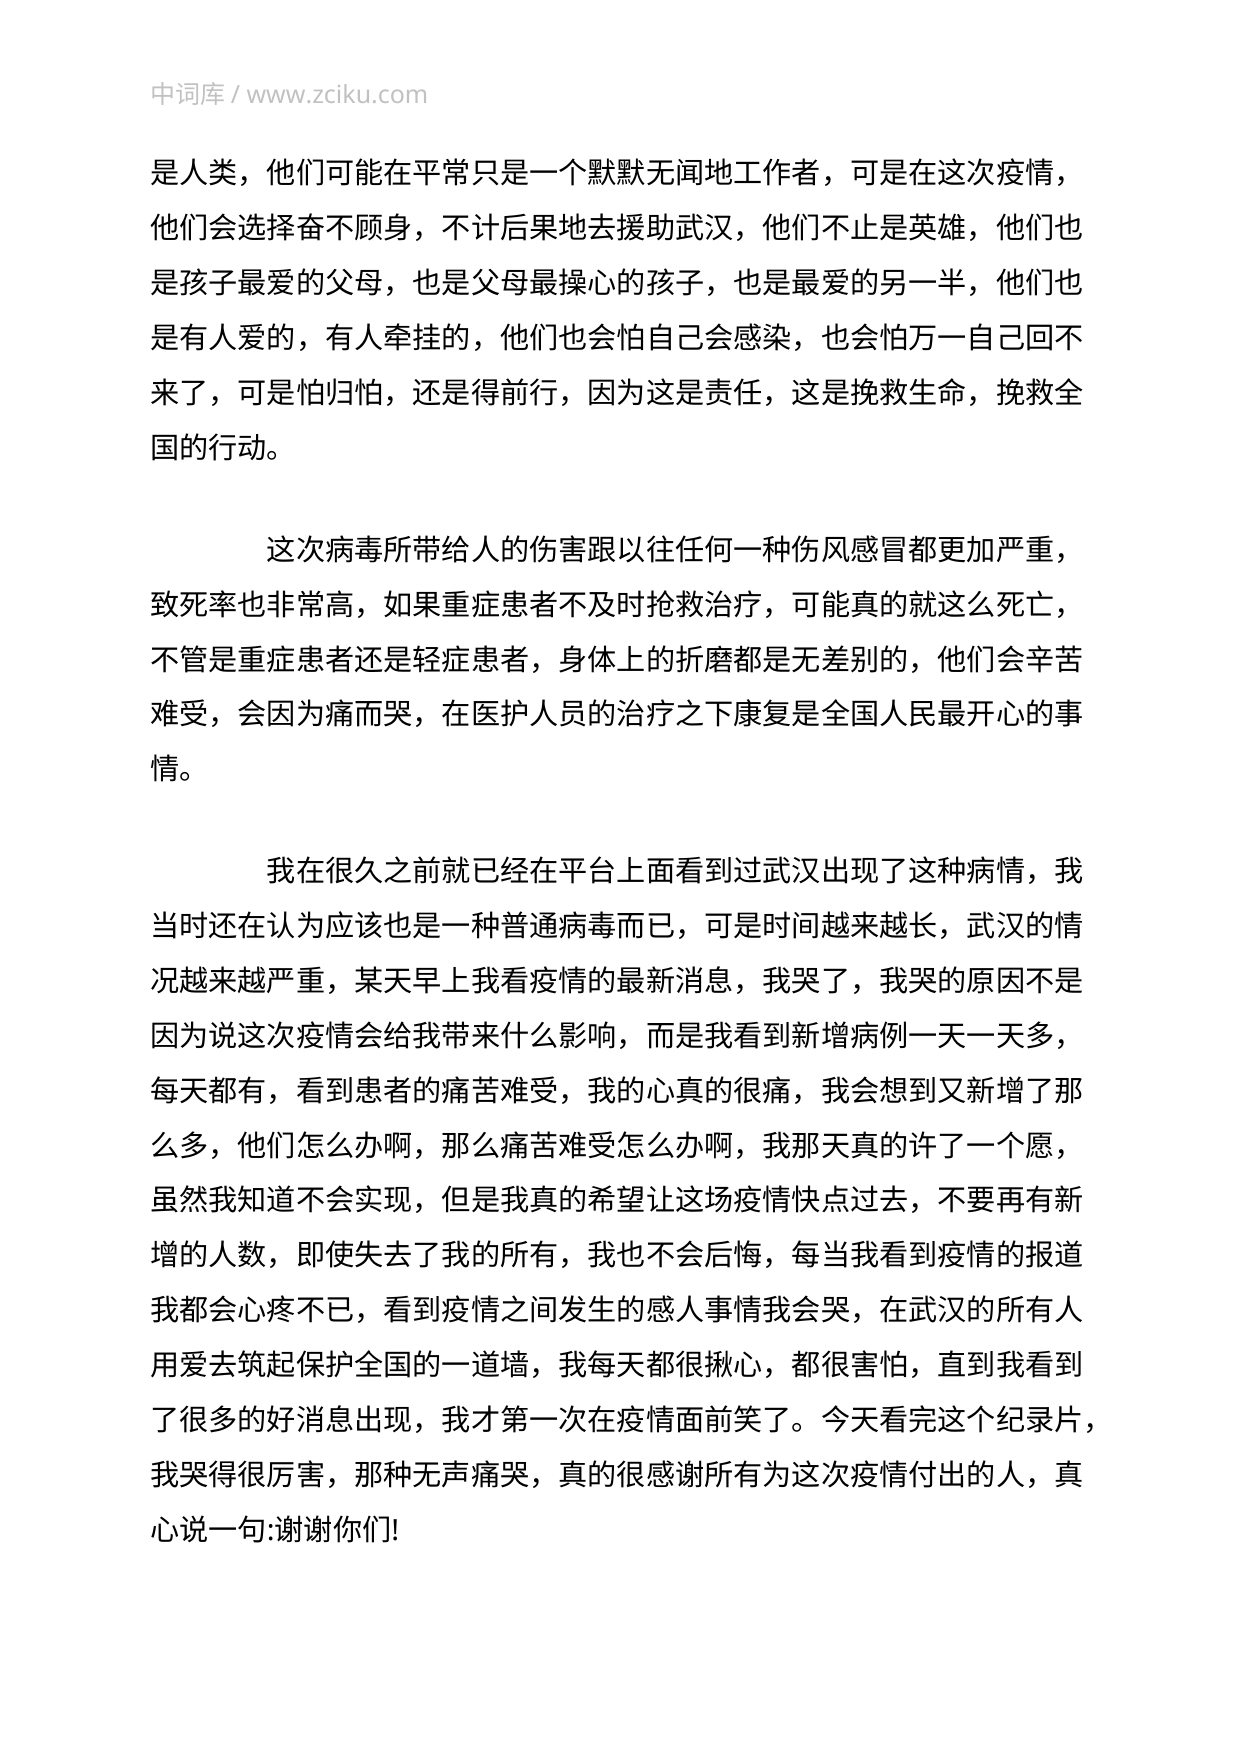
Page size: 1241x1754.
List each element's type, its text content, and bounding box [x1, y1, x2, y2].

text 这次病毒所带给人的伤害跟以往任何一种伤风感冒都更加严重，致死率也非常高，如果重症患者不及时抢救治疗，可能真的就这么死亡，不管是重症患者还是轻症患者，身体上的折磨都是无差别的，他们会辛苦难受，会因为痛而哭，在医护人员的治疗之下康复是全国人民最开心的事情。 [150, 526, 1090, 788]
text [150, 150, 1090, 467]
text 我在很久之前就已经在平台上面看到过武汉出现了这种病情，我当时还在认为应该也是一种普通病毒而已，可是时间越来越长，武汉的情况越来越严重，某天早上我看疫情的最新消息，我哭了，我哭的原因不是因为说这次疫情会给我带来什么影响，而是我看到新增病例一天一天多，每天都有，看到患者的痛苦难受，我的心真的很痛，我会想到又新增了那么多，他们怎么办啊，那么痛苦难受怎么办啊，我那天真的许了一个愿，虽然我知道不会实现，但是我真的希望让这场疫情快点过去，不要再有新增的人数，即使失去了我的所有，我也不会后悔，每当我看到疫情的报道我都会心疼不已，看到疫情之间发生的感人事情我会哭，在武汉的所有人用爱去筑起保护全国的一道墙，我每天都很揪心，都很害怕，直到我看到了很多的好消息出现，我才第一次在疫情面前笑了。今天看完这个纪录片，我哭得很厉害，那种无声痛哭，真的很感谢所有为这次疫情付出的人，真心说一句:谢谢你们! [150, 848, 1090, 1549]
